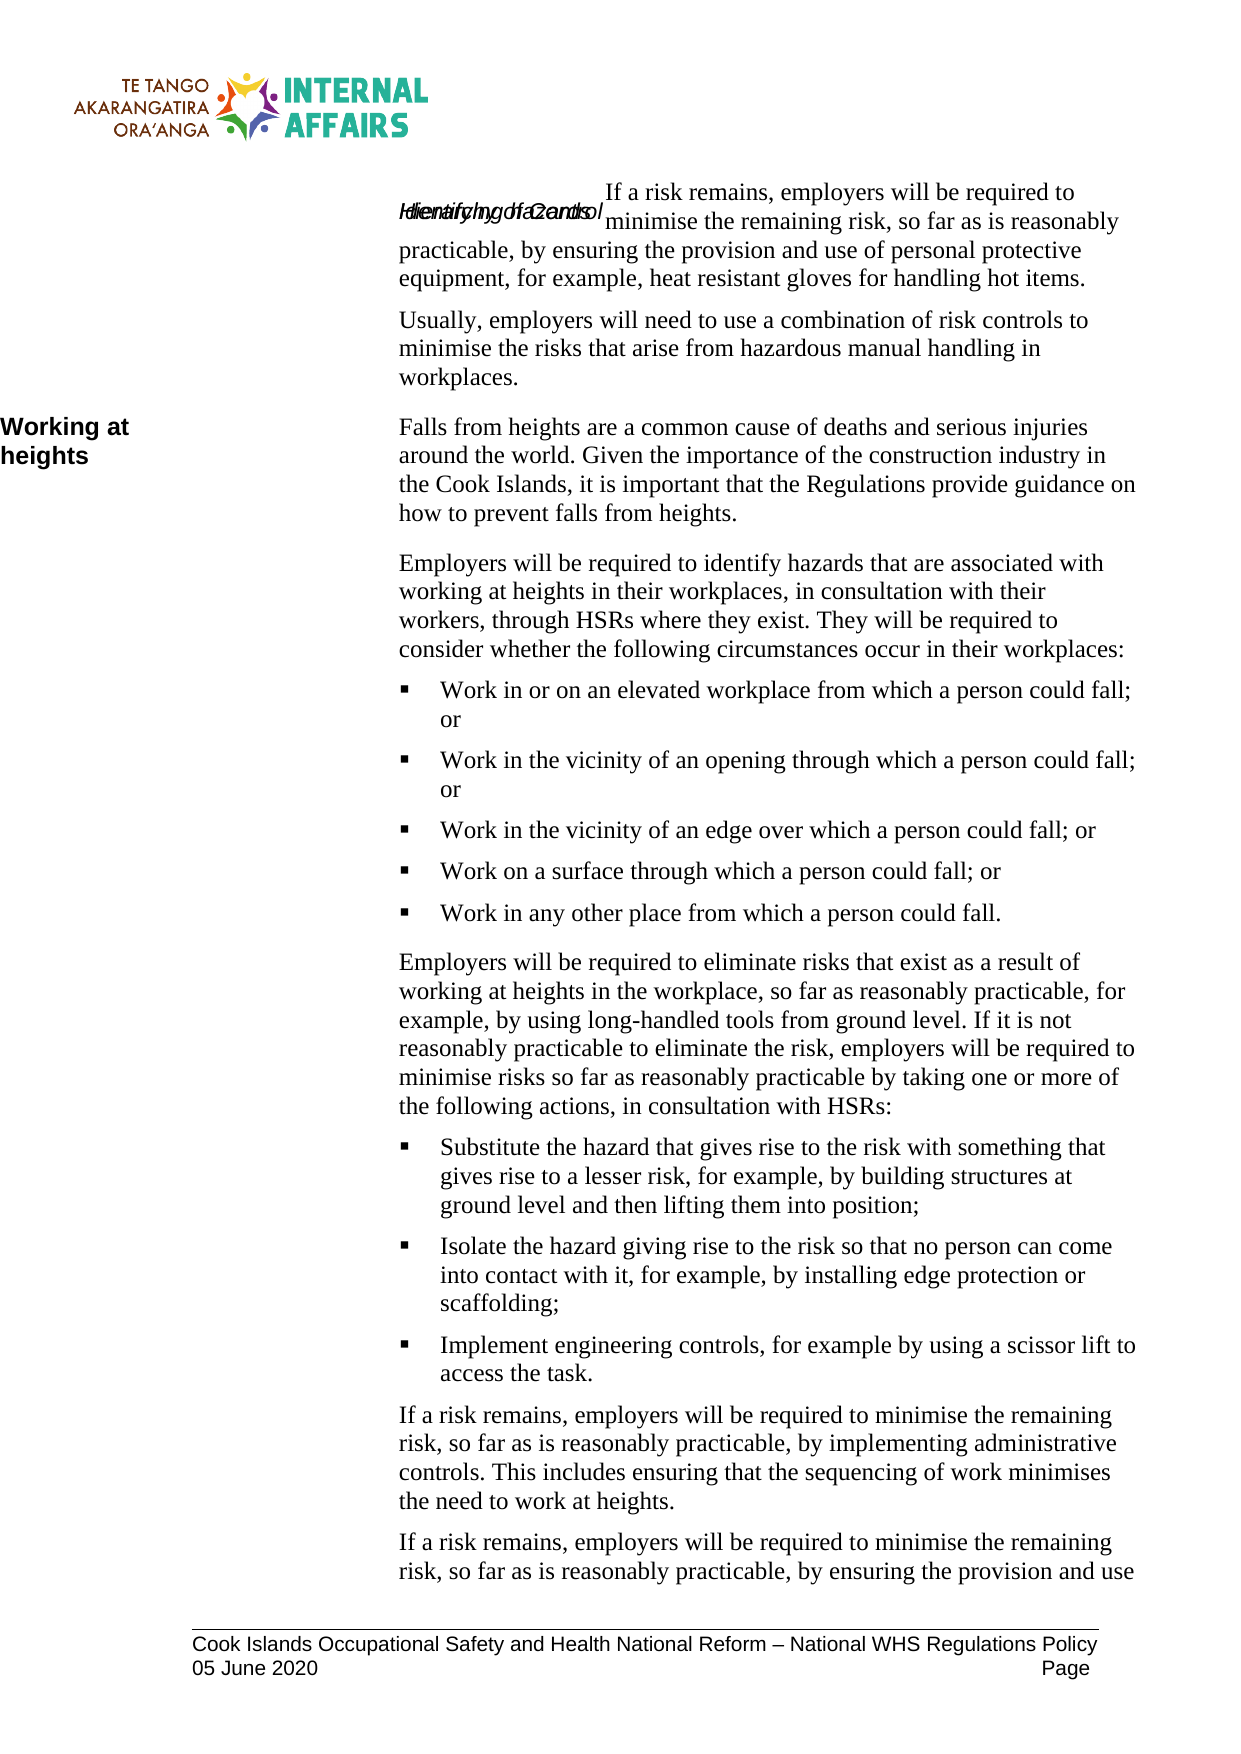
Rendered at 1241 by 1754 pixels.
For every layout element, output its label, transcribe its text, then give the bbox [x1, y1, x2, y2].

list Isolate the hazard giving rise to the risk so that no person can come into contact with it, for example, by installing edge protection or scaffolding; [399, 1231, 1137, 1317]
list Substitute the hazard that gives rise to the risk with something that gives rise to a lesser risk, for example, by building structures at ground level and then lifting them into position; [399, 1132, 1137, 1218]
text If a risk remains, employers will be required to minimise the remaining risk, so far as is reasonably practicable, by implementing administrative controls. This includes ensuring that the sequencing of work minimises the need to work at heights. [399, 1400, 1137, 1515]
subtitle Working at heights [0, 412, 207, 469]
list Work on a surface through which a person could fall; or [399, 856, 1137, 885]
text Employers will be required to identify hazards that are associated with working at heights in their workplaces, in consultation with their workers, through HSRs where they exist. They will be required to consider whether the following circumstances occur in their workplaces: [399, 548, 1137, 663]
text Employers will be required to eliminate risks that exist as a result of working at heights in the workplace, so far as reasonably practicable, for example, by using long-handled tools from ground level. If it is not reasonably practicable to eliminate the risk, employers will be required to minimise risks so far as reasonably practicable by taking one or more of the following actions, in consultation with HSRs: [399, 947, 1137, 1120]
list Work in or on an elevated workplace from which a person could fall; or [399, 675, 1137, 733]
text If a risk remains, employers will be required to minimise the remaining risk, so far as is reasonably practicable, by ensuring the provision and use of personal protective equipment, for example, heat resistant gloves for handling hot items. [399, 177, 1137, 292]
list Work in the vicinity of an edge over which a person could fall; or [399, 815, 1137, 844]
text Falls from heights are a common cause of deaths and serious injuries around the world. Given the importance of the construction industry in the Cook Islands, it is important that the Regulations provide guidance on how to prevent falls from heights. [399, 412, 1137, 527]
text Usually, employers will need to use a combination of risk controls to minimise the risks that arise from hazardous manual handling in workplaces. [399, 305, 1137, 391]
picture [73, 73, 428, 142]
list Implement engineering controls, for example by using a scissor lift to access the task. [399, 1330, 1137, 1387]
list Work in the vicinity of an opening through which a person could fall; or [399, 745, 1137, 803]
subtitle Hierarchy of Control [399, 198, 605, 224]
list Work in any other place from which a person could fall. [399, 898, 1137, 926]
